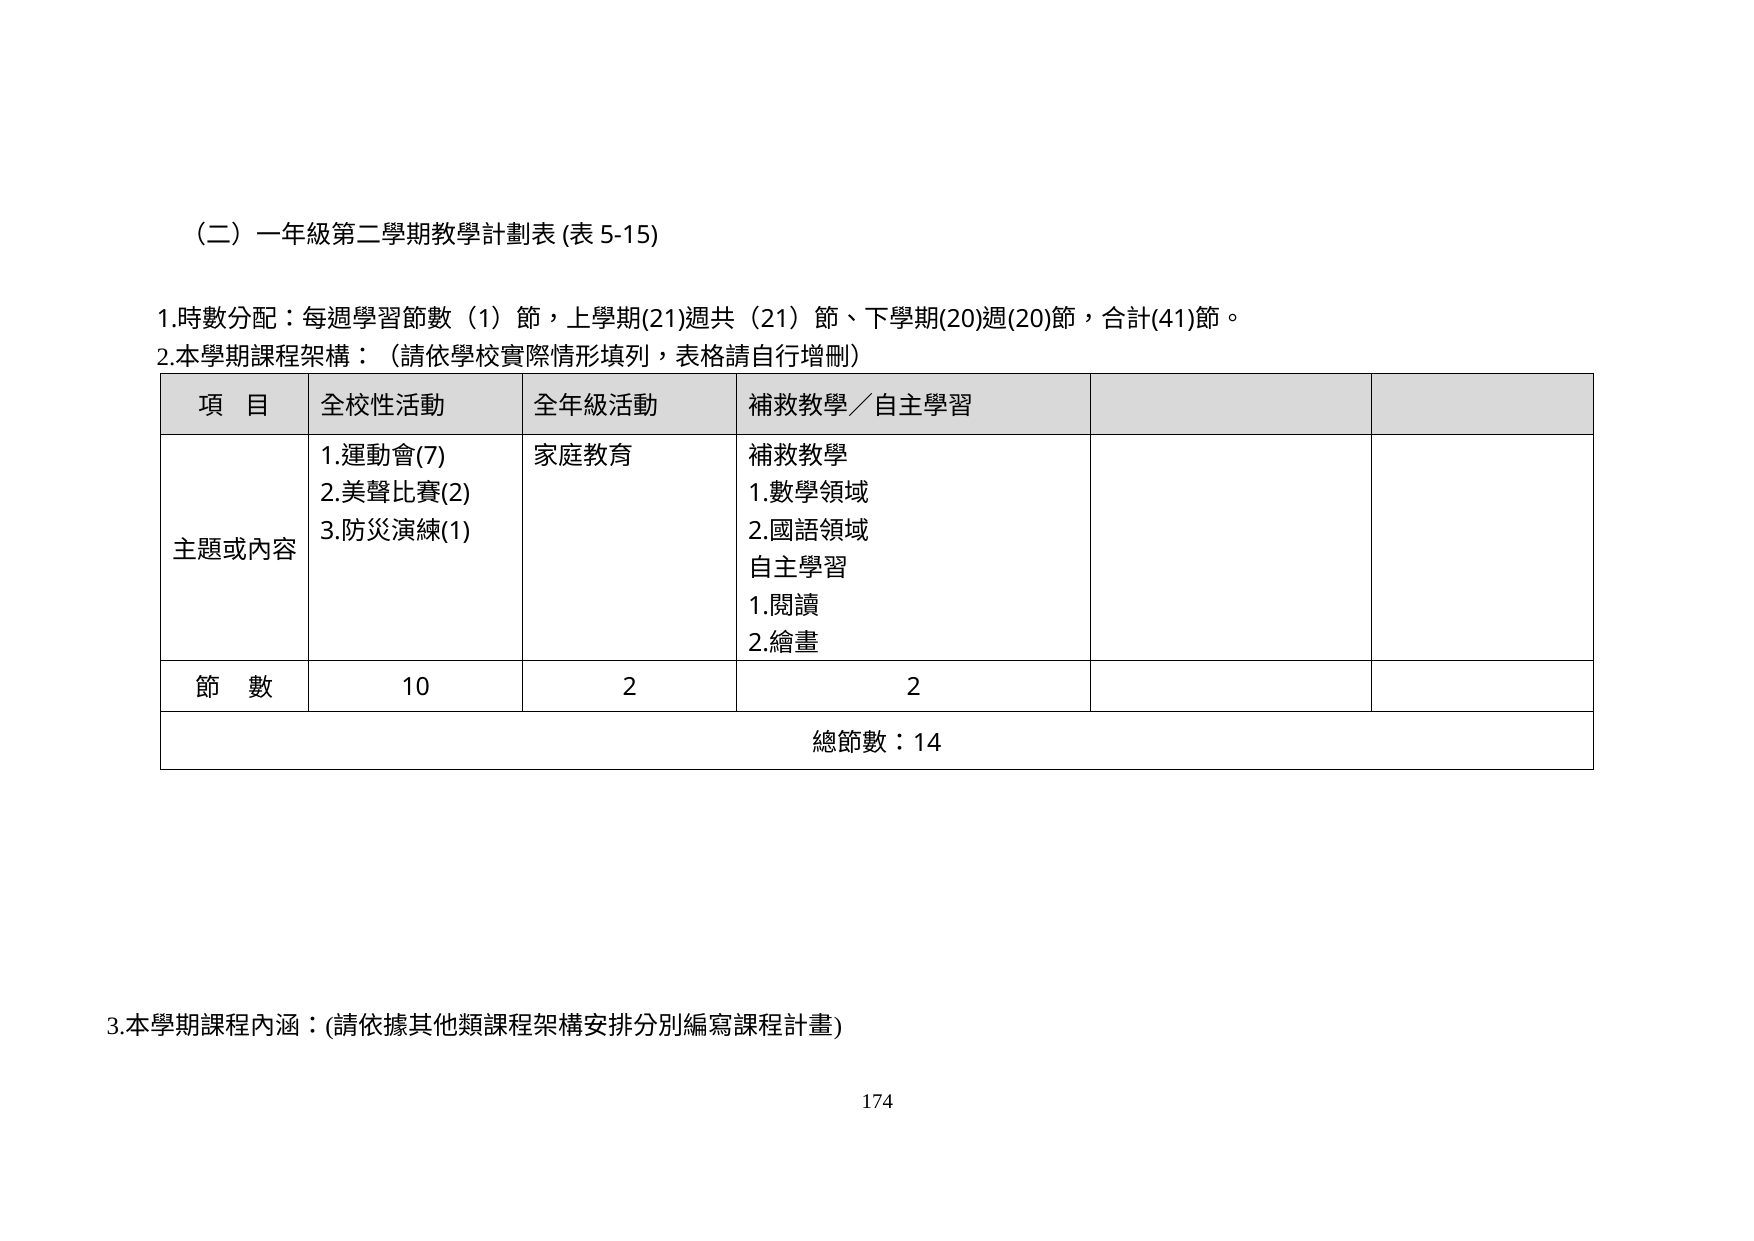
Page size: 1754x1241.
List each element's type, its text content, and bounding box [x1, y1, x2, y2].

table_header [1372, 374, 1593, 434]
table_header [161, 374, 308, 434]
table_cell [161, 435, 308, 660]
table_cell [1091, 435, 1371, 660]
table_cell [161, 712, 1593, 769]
text （二）一年級第二學期教學計劃表 (表5-15) [181, 213, 1648, 251]
text 2.本學期課程架構：（請依學校實際情形填列，表格請自行增刪） [156, 335, 1648, 373]
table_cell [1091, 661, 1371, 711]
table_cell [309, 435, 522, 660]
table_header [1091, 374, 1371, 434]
text 3.本學期課程內涵：(請依據其他類課程架構安排分別編寫課程計畫) [106, 1005, 1648, 1042]
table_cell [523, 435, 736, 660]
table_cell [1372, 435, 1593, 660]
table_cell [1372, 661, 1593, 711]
text 1.時數分配：每週學習節數（1）節，上學期(21)週共（21）節、下學期(20)週(20)節，合計(41)節。 [156, 298, 1648, 335]
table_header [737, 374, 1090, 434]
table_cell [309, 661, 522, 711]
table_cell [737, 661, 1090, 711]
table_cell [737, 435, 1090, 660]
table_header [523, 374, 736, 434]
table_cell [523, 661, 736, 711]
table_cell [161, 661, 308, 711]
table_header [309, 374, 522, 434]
